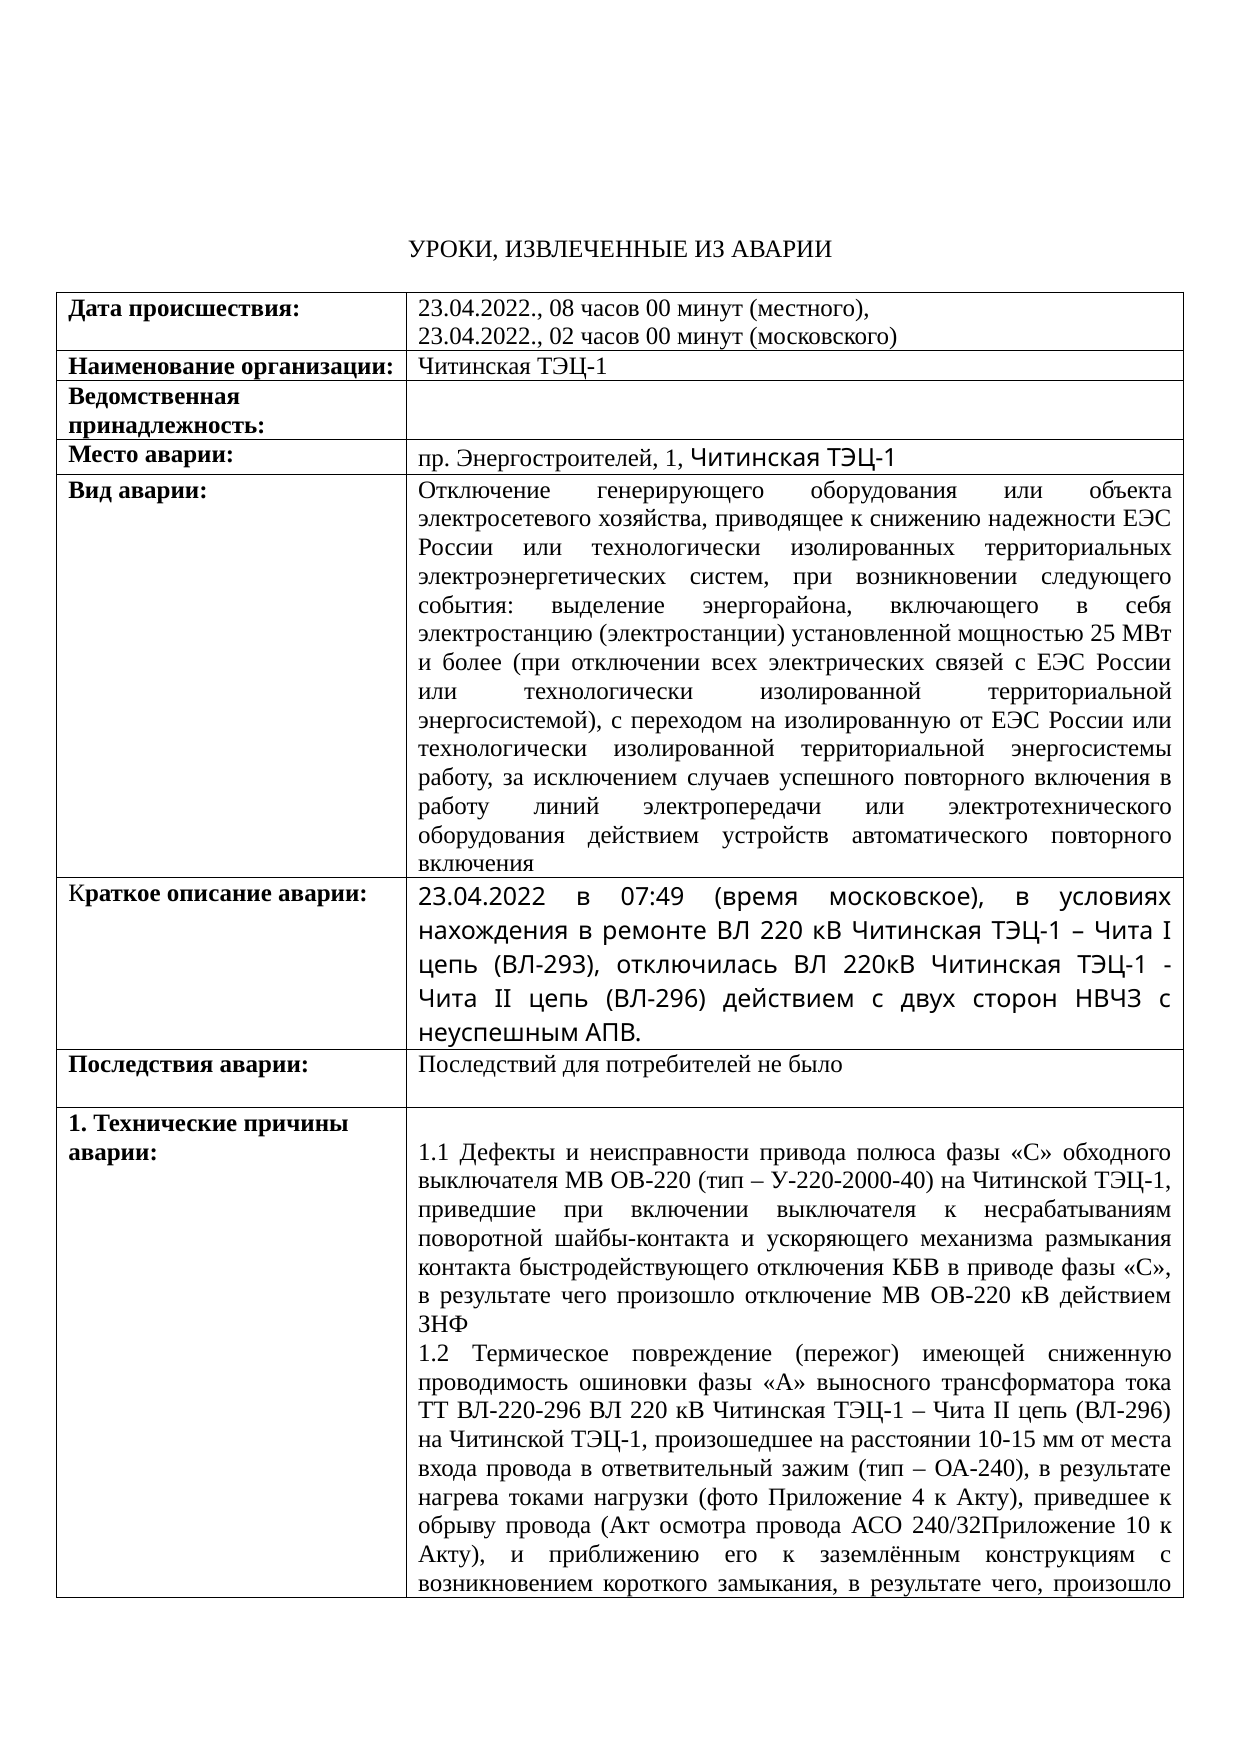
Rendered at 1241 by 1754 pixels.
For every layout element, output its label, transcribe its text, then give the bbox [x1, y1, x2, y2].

table_cell Читинская ТЭЦ-1 [407, 351, 1183, 380]
table_cell Наименование организации: [57, 351, 406, 380]
table_cell Краткое описание аварии: [57, 878, 406, 1048]
table_cell Вид аварии: [57, 475, 406, 877]
table_cell Последствия аварии: [57, 1050, 406, 1107]
table_cell [407, 381, 1183, 438]
table_cell Место аварии: [57, 440, 406, 474]
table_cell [57, 1108, 406, 1597]
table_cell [407, 1108, 1183, 1597]
table_cell Ведомственная принадлежность: [57, 381, 406, 438]
text УРОКИ, ИЗВЛЕЧЕННЫЕ ИЗ АВАРИИ [118, 234, 1122, 263]
table_cell Последствий для потребителей не было [407, 1050, 1183, 1107]
table_cell пр. Энергостроителей, 1, Читинская ТЭЦ-1 [407, 440, 1183, 474]
table_header 23.04.2022., 08 часов 00 минут (местного), 23.04.2022., 02 часов 00 минут (московского) [407, 293, 1183, 350]
table_cell 23.04.2022 в 07:49 (время московское), в условиях нахождения в ремонте ВЛ 220 кВ Читинская ТЭЦ-1 – Чита I цепь (ВЛ-293), отключилась ВЛ 220кВ Читинская ТЭЦ-1 - Чита II цепь (ВЛ-296) действием с двух сторон НВЧЗ с неуспешным АПВ. [407, 878, 1183, 1048]
table_header Дата происшествия: [57, 293, 406, 350]
table_cell Отключение генерирующего оборудования или объекта электросетевого хозяйства, приводящее к снижению надежности ЕЭС России или технологически изолированных территориальных электроэнергетических систем, при возникновении следующего события: выделение энергорайона, включающего в себя электростанцию (электростанции) установленной мощностью 25 МВт и более (при отключении всех электрических связей с ЕЭС России или технологически изолированной территориальной энергосистемой), с переходом на изолированную от ЕЭС России или технологически изолированной территориальной энергосистемы работу, за исключением случаев успешного повторного включения в работу линий электропередачи или электротехнического оборудования действием устройств автоматического повторного включения [407, 475, 1183, 877]
